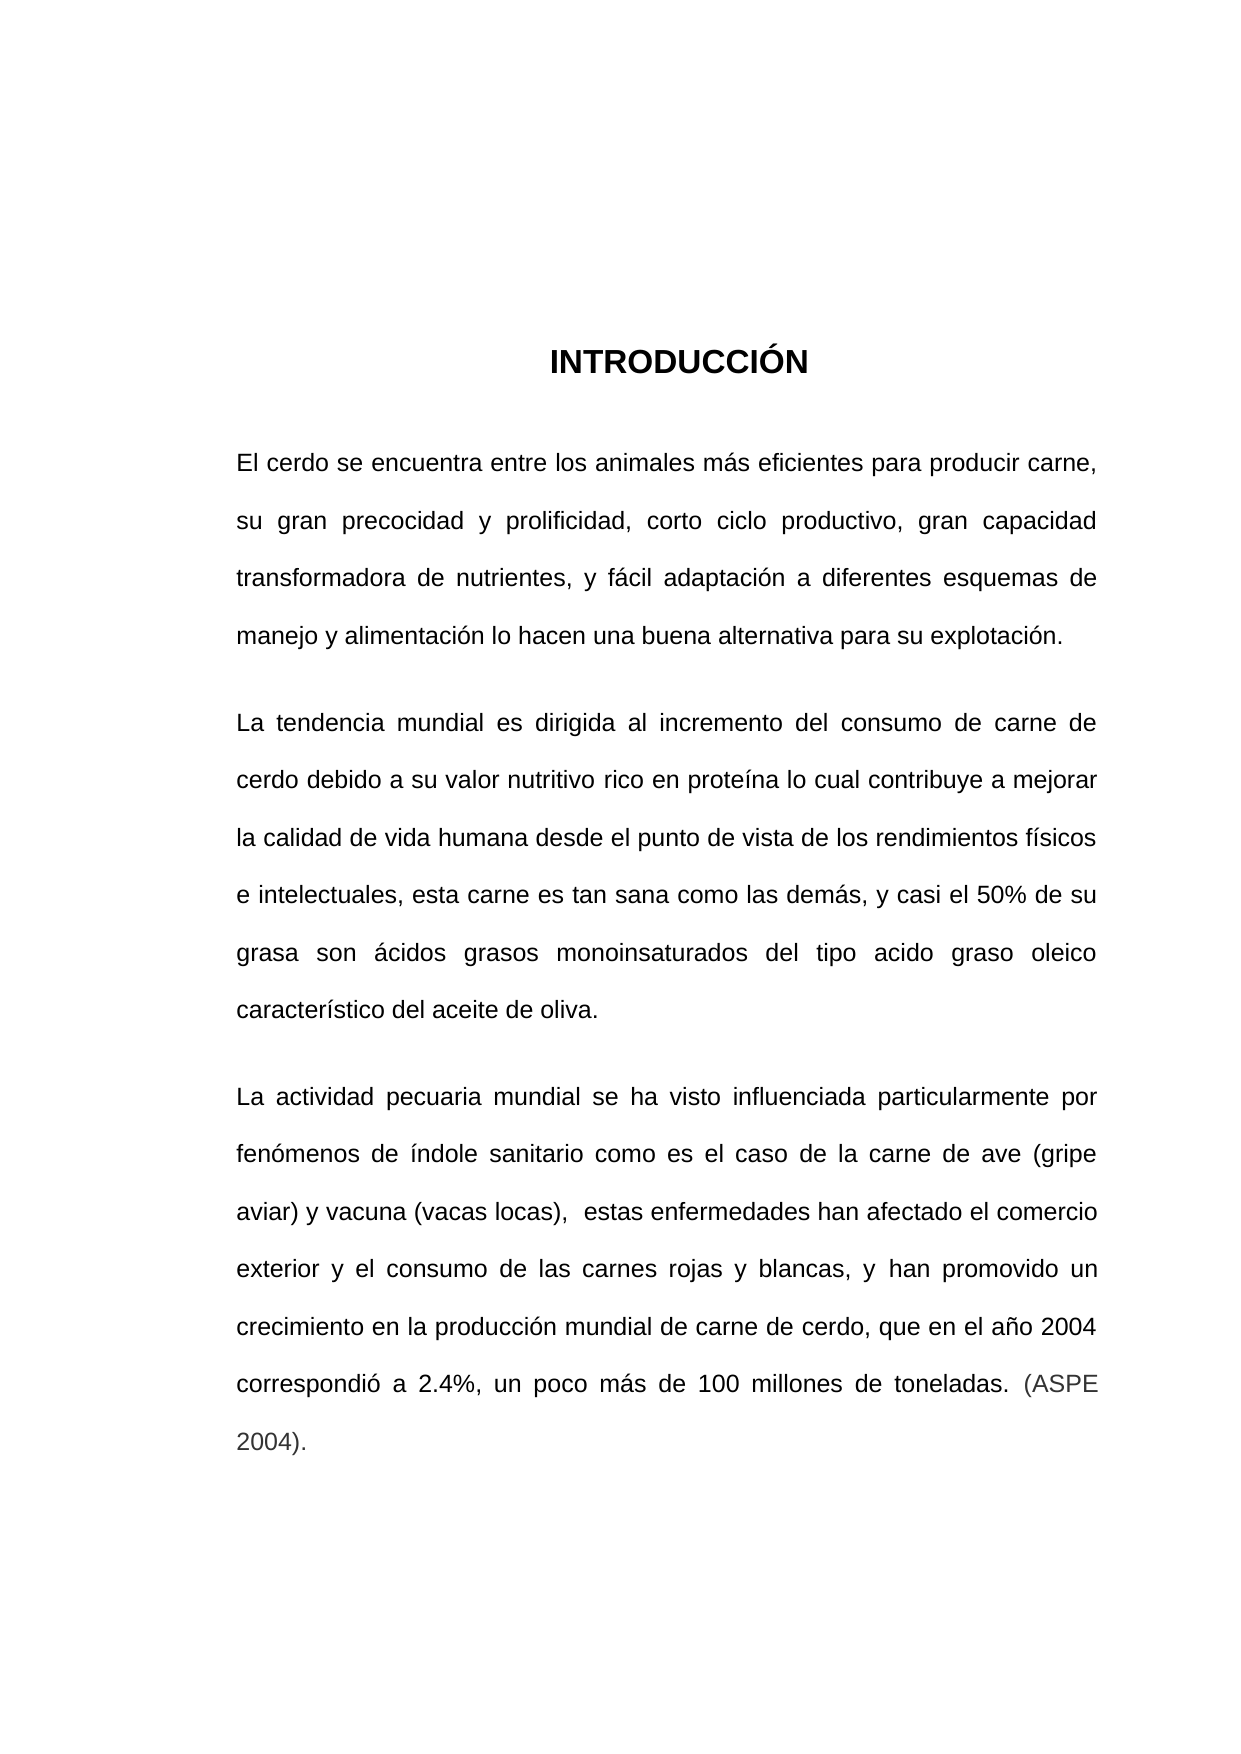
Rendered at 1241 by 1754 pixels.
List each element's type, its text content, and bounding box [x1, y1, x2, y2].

text La tendencia mundial es dirigida al incremento del consumo de carne de cerdo debido a su valor nutritivo rico en proteína lo cual contribuye a mejorar la calidad de vida humana desde el punto de vista de los rendimientos físicos e intelectuales, esta carne es tan sana como las demás, y casi el 50% de su grasa son ácidos grasos monoinsaturados del tipo acido graso oleico característico del aceite de oliva. [236, 707, 1098, 1024]
text INTRODUCCIÓN [236, 342, 1098, 381]
text La actividad pecuaria mundial se ha visto influenciada particularmente por fenómenos de índole sanitario como es el caso de la carne de ave (gripe aviar) y vacuna (vacas locas), estas enfermedades han afectado el comercio exterior y el consumo de las carnes rojas y blancas, y han promovido un crecimiento en la producción mundial de carne de cerdo, que en el año 2004 correspondió a 2.4%, un poco más de 100 millones de toneladas. (ASPE 2004). [236, 1082, 1098, 1455]
text El cerdo se encuentra entre los animales más eficientes para producir carne, su gran precocidad y prolificidad, corto ciclo productivo, gran capacidad transformadora de nutrientes, y fácil adaptación a diferentes esquemas de manejo y alimentación lo hacen una buena alternativa para su explotación. [236, 448, 1098, 649]
